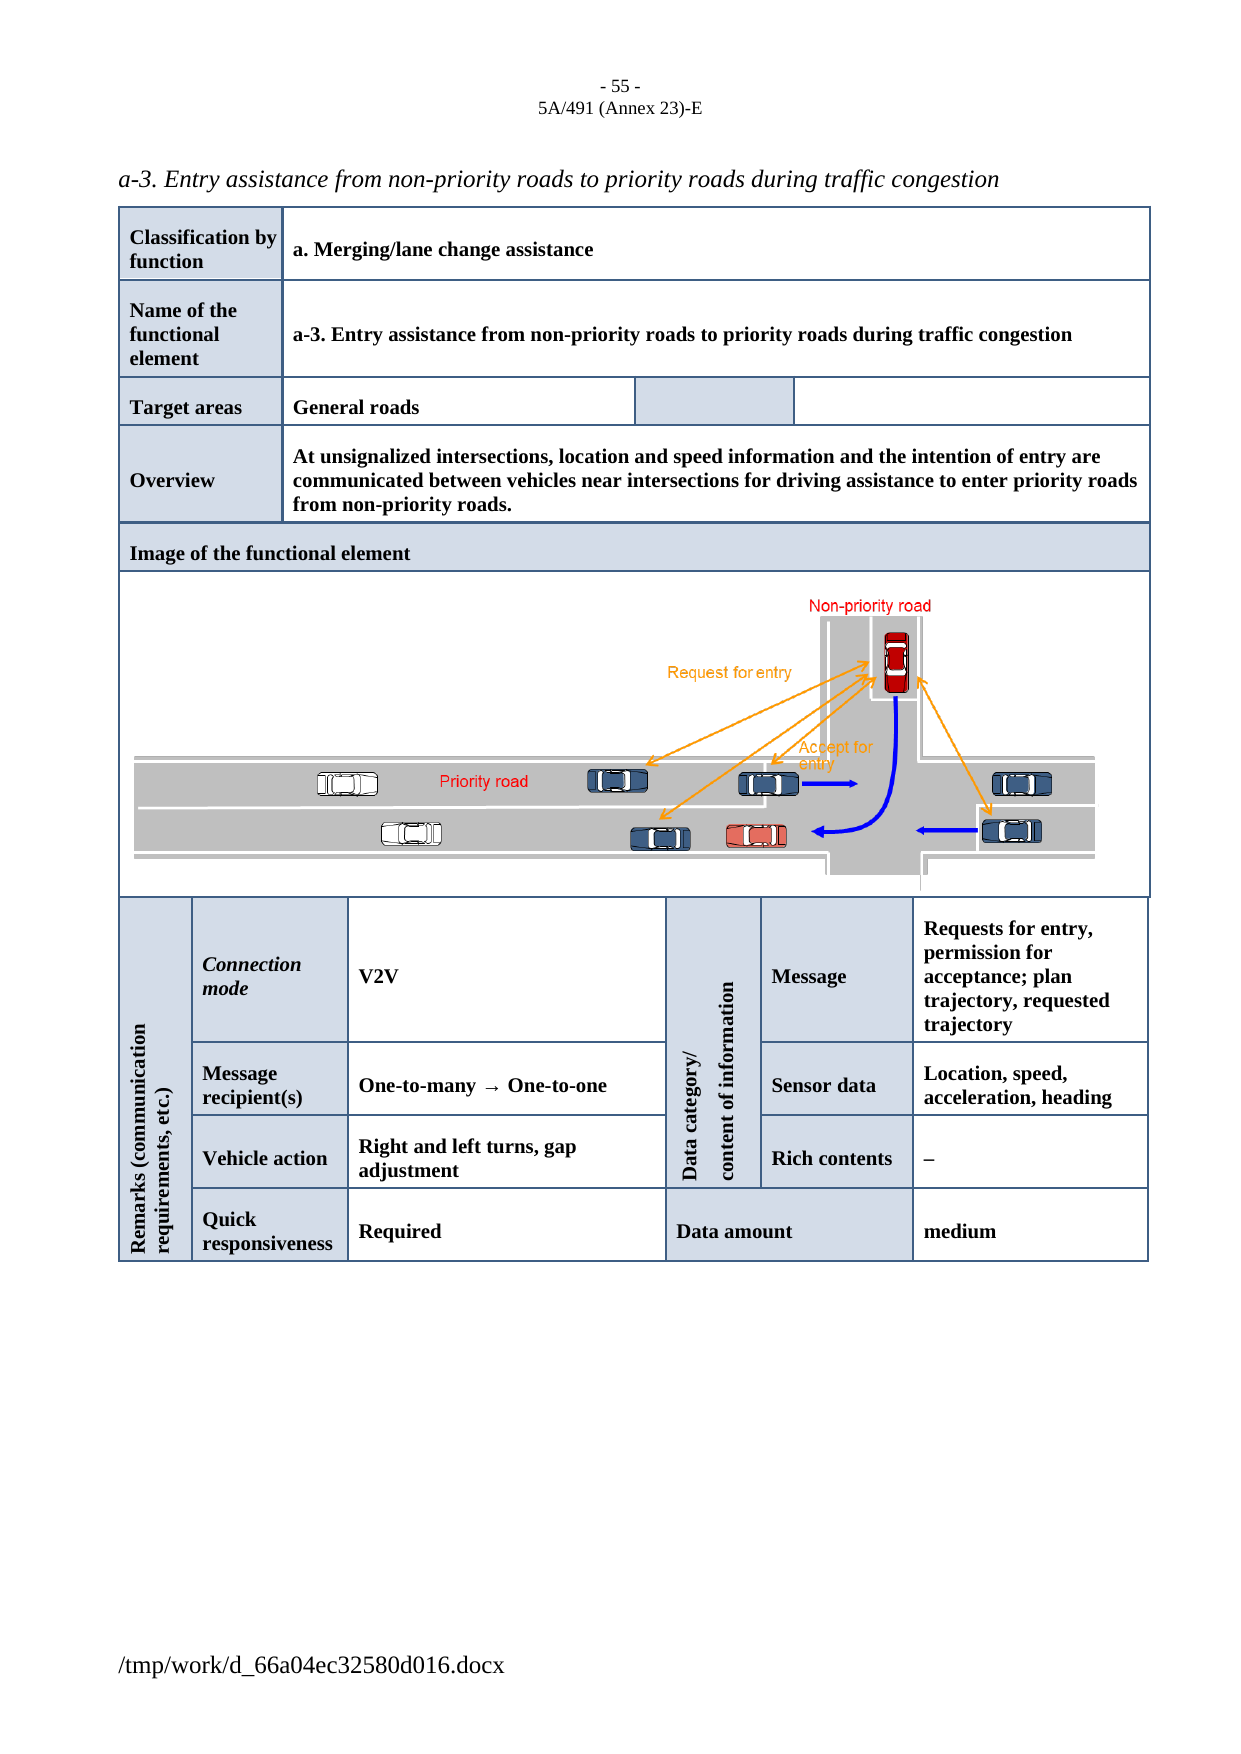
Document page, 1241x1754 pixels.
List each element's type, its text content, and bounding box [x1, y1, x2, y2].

table_cell Target areas [120, 378, 281, 424]
table_cell Data category/ content of information [667, 898, 760, 1187]
table_cell [795, 378, 1149, 424]
table_cell Quick responsiveness [193, 1189, 347, 1260]
table_cell At unsignalized intersections, location and speed information and the intention of entry are communicated between vehicles near intersections for driving assistance to enter priority roads from non-priority roads. [284, 426, 1149, 521]
table_cell Connection mode [193, 898, 347, 1041]
subtitle a-3. Entry assistance from non-priority roads to priority roads during traffic congestion [118, 164, 1122, 193]
table_cell a-3. Entry assistance from non-priority roads to priority roads during traffic congestion [284, 281, 1149, 376]
table_cell Location, speed, acceleration, heading [914, 1043, 1147, 1114]
table_header a. Merging/lane change assistance [284, 208, 1149, 278]
table_cell [636, 378, 793, 424]
picture [129, 590, 1099, 891]
table_cell – [914, 1116, 1147, 1187]
table_cell Rich contents [762, 1116, 912, 1187]
table_cell Remarks (communication requirements, etc.) [120, 898, 191, 1260]
table_cell Image of the functional element [120, 524, 1149, 570]
table_header Classification by function [120, 208, 281, 278]
table_cell medium [914, 1189, 1147, 1260]
table_cell Message [762, 898, 912, 1041]
table_cell Overview [120, 426, 281, 521]
table_cell One-to-many → One-to-one [349, 1043, 665, 1114]
table_cell Name of the functional element [120, 281, 281, 376]
table_cell Vehicle action [193, 1116, 347, 1187]
table_cell General roads [284, 378, 634, 424]
table_cell [120, 572, 1149, 896]
table_cell Right and left turns, gap adjustment [349, 1116, 665, 1187]
table_cell Data amount [667, 1189, 912, 1260]
table_cell Required [349, 1189, 665, 1260]
table_cell V2V [349, 898, 665, 1041]
table_cell Sensor data [762, 1043, 912, 1114]
table_cell Requests for entry, permission for acceptance; plan trajectory, requested trajectory [914, 898, 1147, 1041]
table_cell Message recipient(s) [193, 1043, 347, 1114]
